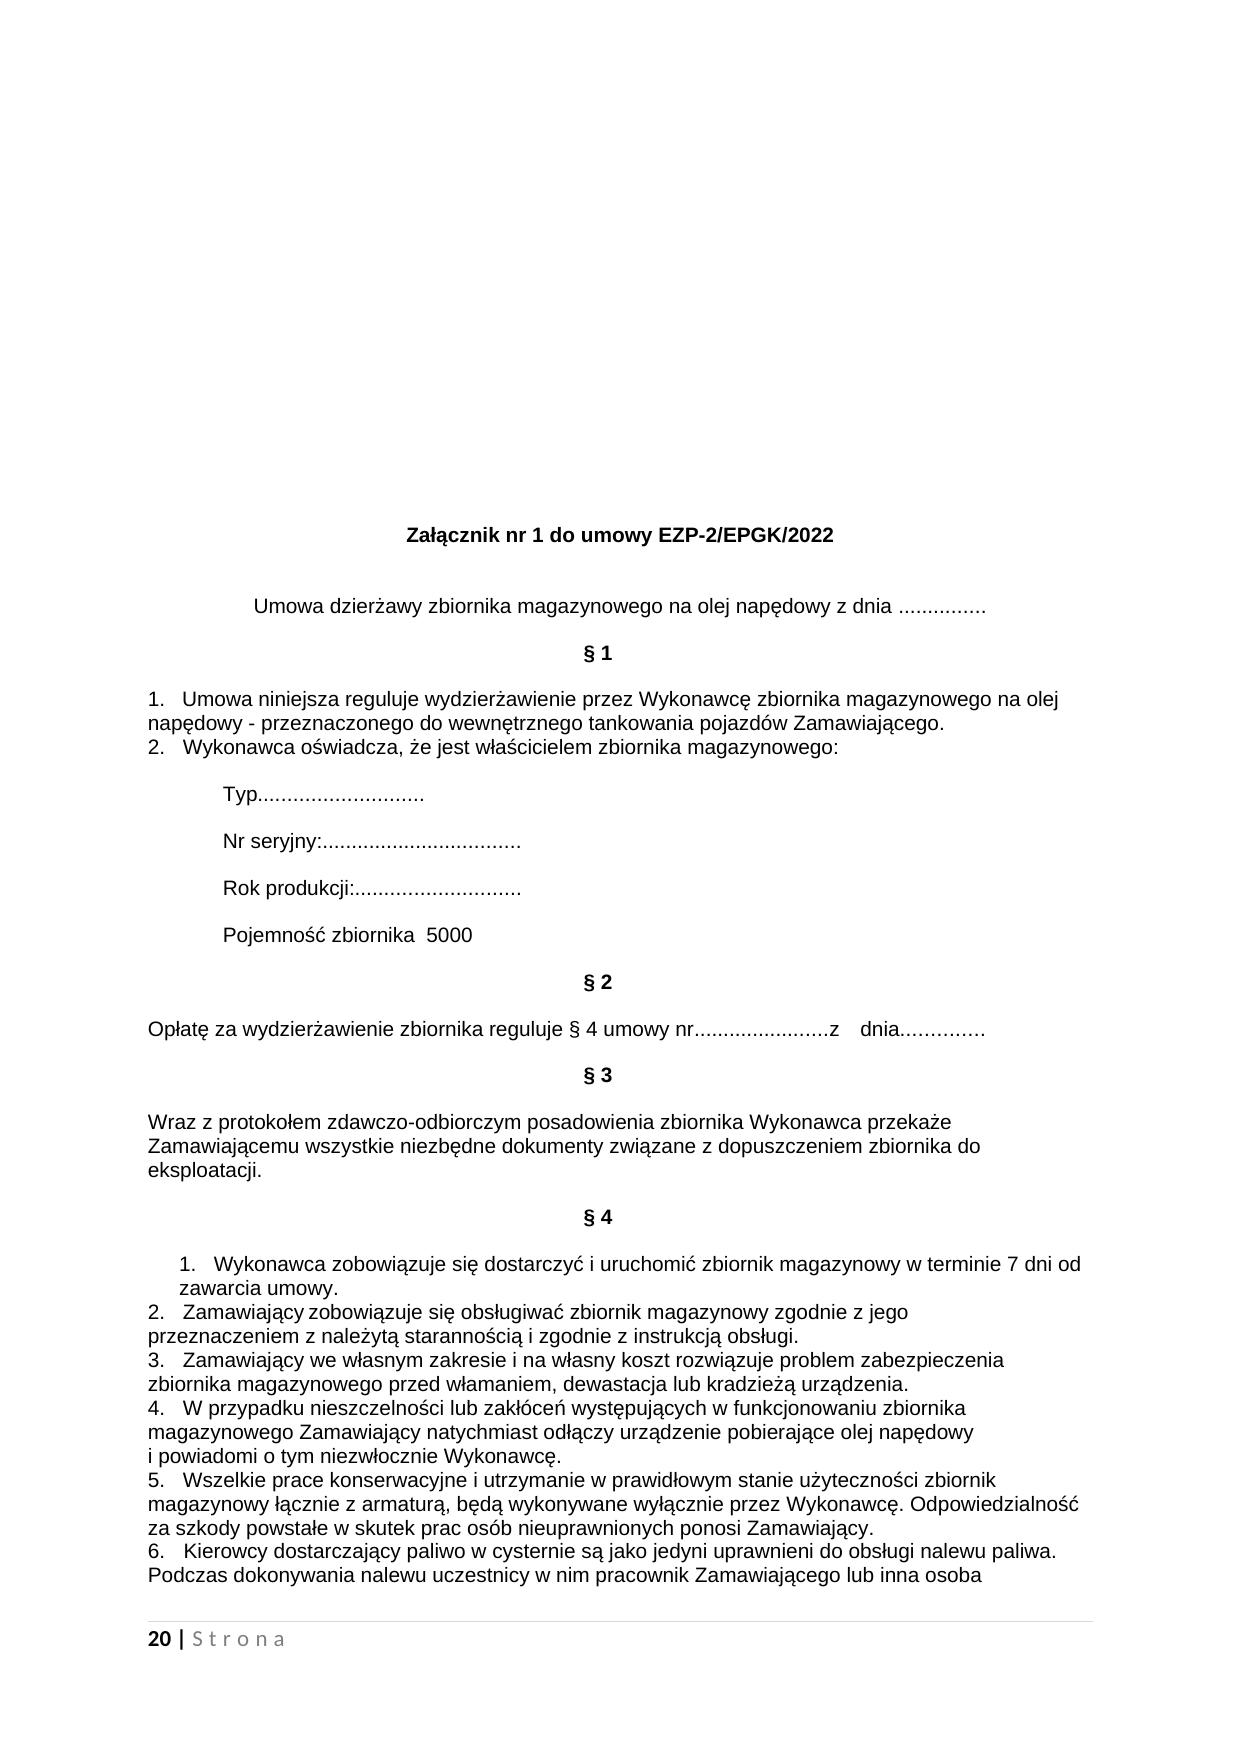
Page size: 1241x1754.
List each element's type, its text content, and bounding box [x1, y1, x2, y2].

text i powiadomi o tym niezwłocznie Wykonawcę. [148, 1443, 1093, 1467]
list Umowa niniejsza reguluje wydzierżawienie przez Wykonawcę zbiornika magazynowego na olej napędowy - przeznaczonego do wewnętrznego tankowania pojazdów Zamawiającego. [148, 687, 1093, 735]
list W przypadku nieszczelności lub zakłóceń występujących w funkcjonowaniu zbiornika magazynowego Zamawiający natychmiast odłączy urządzenie pobierające olej napędowy [148, 1396, 1093, 1443]
list Zamawiający we własnym zakresie i na własny koszt rozwiązuje problem zabezpieczenia zbiornika magazynowego przed włamaniem, dewastacja lub kradzieżą urządzenia. [148, 1348, 1093, 1396]
list Wszelkie prace konserwacyjne i utrzymanie w prawidłowym stanie użyteczności zbiornik magazynowy łącznie z armaturą, będą wykonywane wyłącznie przez Wykonawcę. Odpowiedzialność za szkody powstałe w skutek prac osób nieuprawnionych ponosi Zamawiający. [148, 1467, 1093, 1539]
text Rok produkcji: [148, 876, 1093, 900]
text Pojemność zbiornika 5000 [148, 923, 1093, 947]
list Wykonawca oświadcza, że jest właścicielem zbiornika magazynowego: [148, 735, 1093, 759]
text Umowa dzierżawy zbiornika magazynowego na olej napędowy z dnia [148, 593, 1093, 617]
text Wraz z protokołem zdawczo-odbiorczym posadowienia zbiornika Wykonawca przekaże Zamawiającemu wszystkie niezbędne dokumenty związane z dopuszczeniem zbiornika do eksploatacji. [148, 1110, 1093, 1182]
text Typ [148, 782, 1093, 806]
text Opłatę za wydzierżawienie zbiornika reguluje § 4 umowy nr z dnia [148, 1016, 1093, 1040]
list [148, 1539, 1093, 1587]
list Wykonawca zobowiązuje się dostarczyć i uruchomić zbiornik magazynowy w terminie 7 dni od zawarcia umowy. [179, 1252, 1093, 1300]
text Nr seryjny: [148, 829, 1093, 853]
text Załącznik nr 1 do umowy EZP-2/EPGK/2022 [148, 523, 1093, 547]
list Zamawiający zobowiązuje się obsługiwać zbiornik magazynowy zgodnie z jego [148, 1300, 1093, 1324]
text przeznaczeniem z należytą starannością i zgodnie z instrukcją obsługi. [148, 1324, 1093, 1348]
